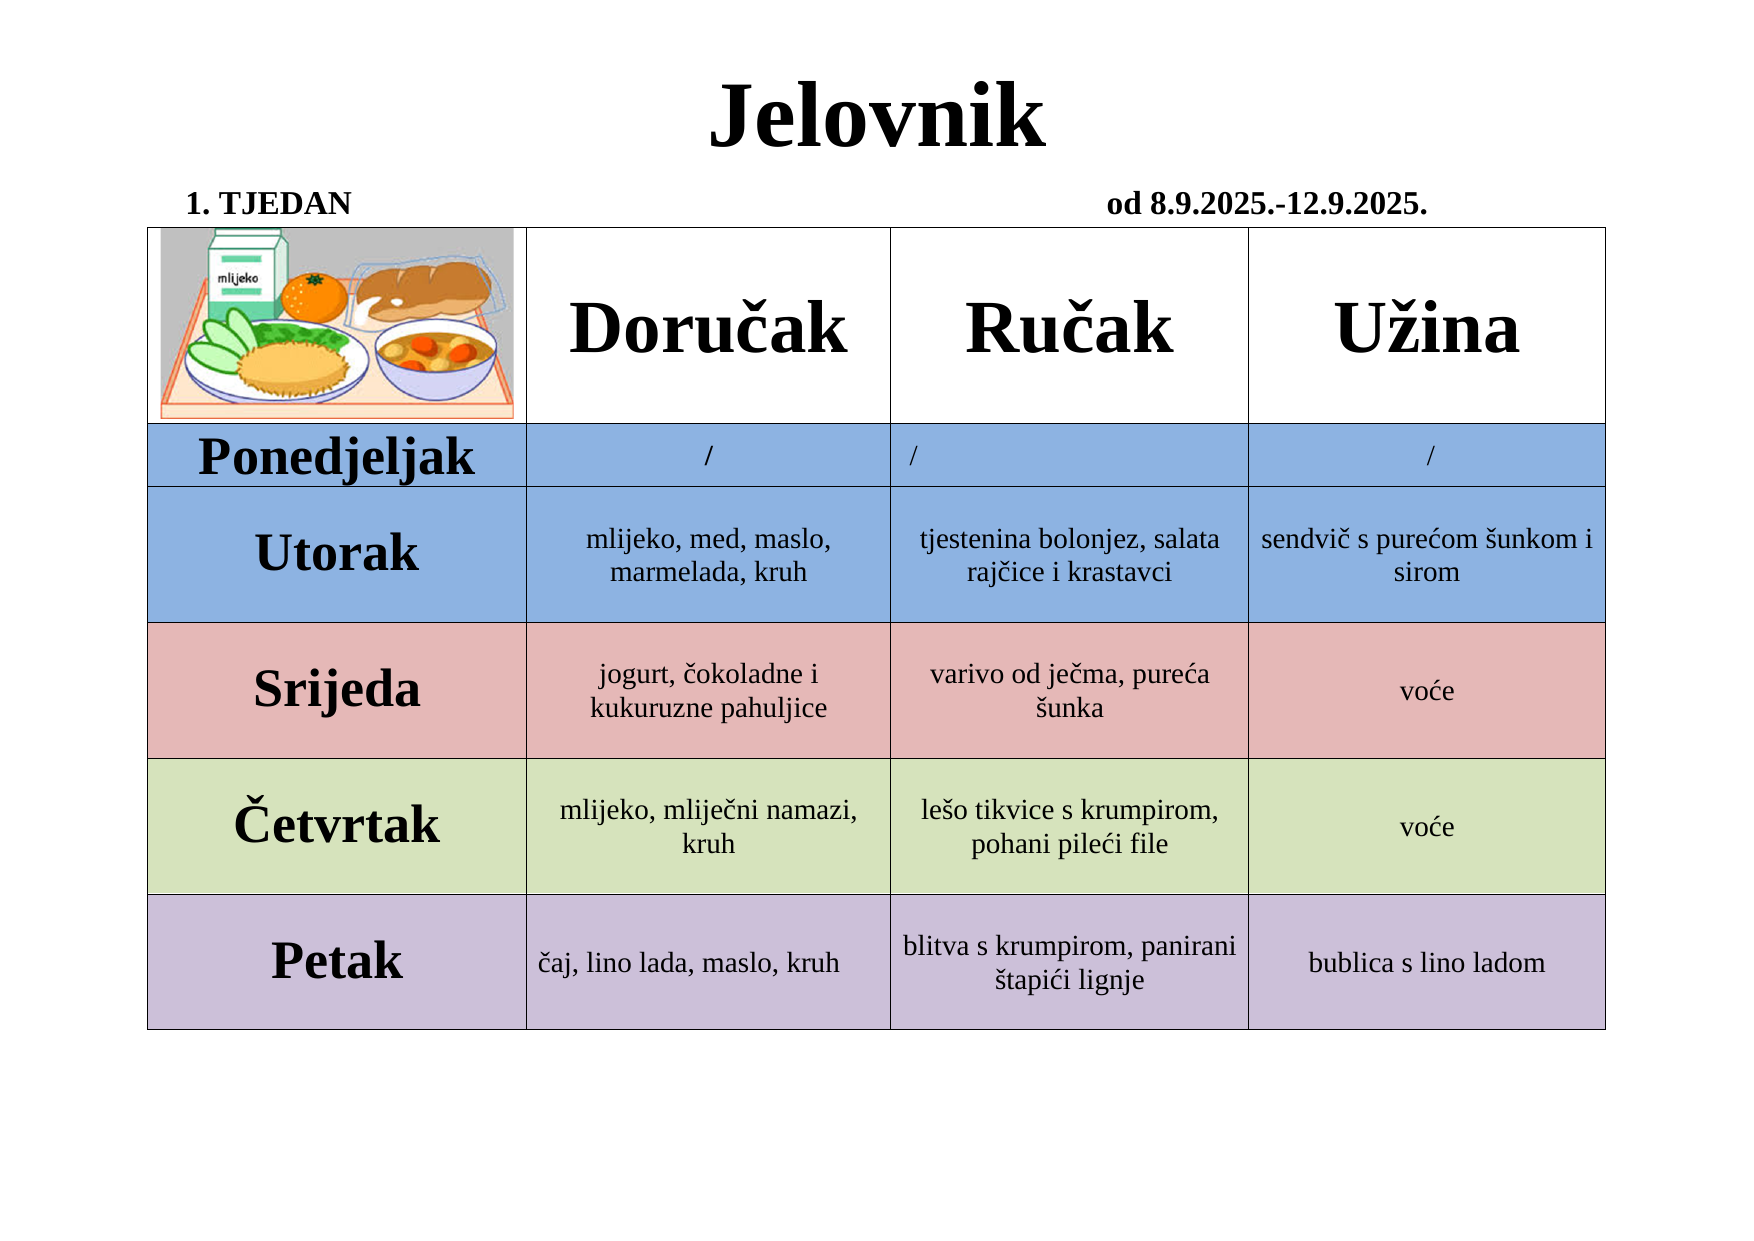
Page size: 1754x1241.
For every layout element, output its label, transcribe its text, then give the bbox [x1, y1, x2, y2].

table_cell blitva s krumpirom, panirani štapići lignje [891, 895, 1248, 1029]
text Jelovnik [148, 59, 1606, 167]
table_cell Srijeda [148, 623, 526, 758]
table_cell / [1249, 424, 1605, 486]
table_header Doručak [527, 228, 890, 423]
table_cell Ponedjeljak [148, 424, 526, 486]
table_cell tjestenina bolonjez, salata rajčice i krastavci [891, 487, 1248, 622]
text 1. TJEDAN od 8.9.2025.-12.9.2025. [185, 183, 1606, 221]
table_cell mlijeko, med, maslo, marmelada, kruh [527, 487, 890, 622]
table_cell Četvrtak [148, 759, 526, 893]
table_header Ručak [891, 228, 1248, 423]
table_cell voće [1249, 759, 1605, 893]
picture [160, 228, 514, 419]
table_cell Utorak [148, 487, 526, 622]
table_cell Petak [148, 895, 526, 1029]
table_cell lešo tikvice s krumpirom, pohani pileći file [891, 759, 1248, 893]
table_cell bublica s lino ladom [1249, 895, 1605, 1029]
table_cell varivo od ječma, pureća šunka [891, 623, 1248, 758]
table_cell čaj, lino lada, maslo, kruh [527, 895, 890, 1029]
table_cell sendvič s purećom šunkom i sirom [1249, 487, 1605, 622]
table_cell jogurt, čokoladne i kukuruzne pahuljice [527, 623, 890, 758]
table_cell / [891, 424, 1248, 486]
table_cell mlijeko, mliječni namazi, kruh [527, 759, 890, 893]
table_cell voće [1249, 623, 1605, 758]
table_header Užina [1249, 228, 1605, 423]
table_cell / [527, 424, 890, 486]
table_header [148, 228, 526, 423]
